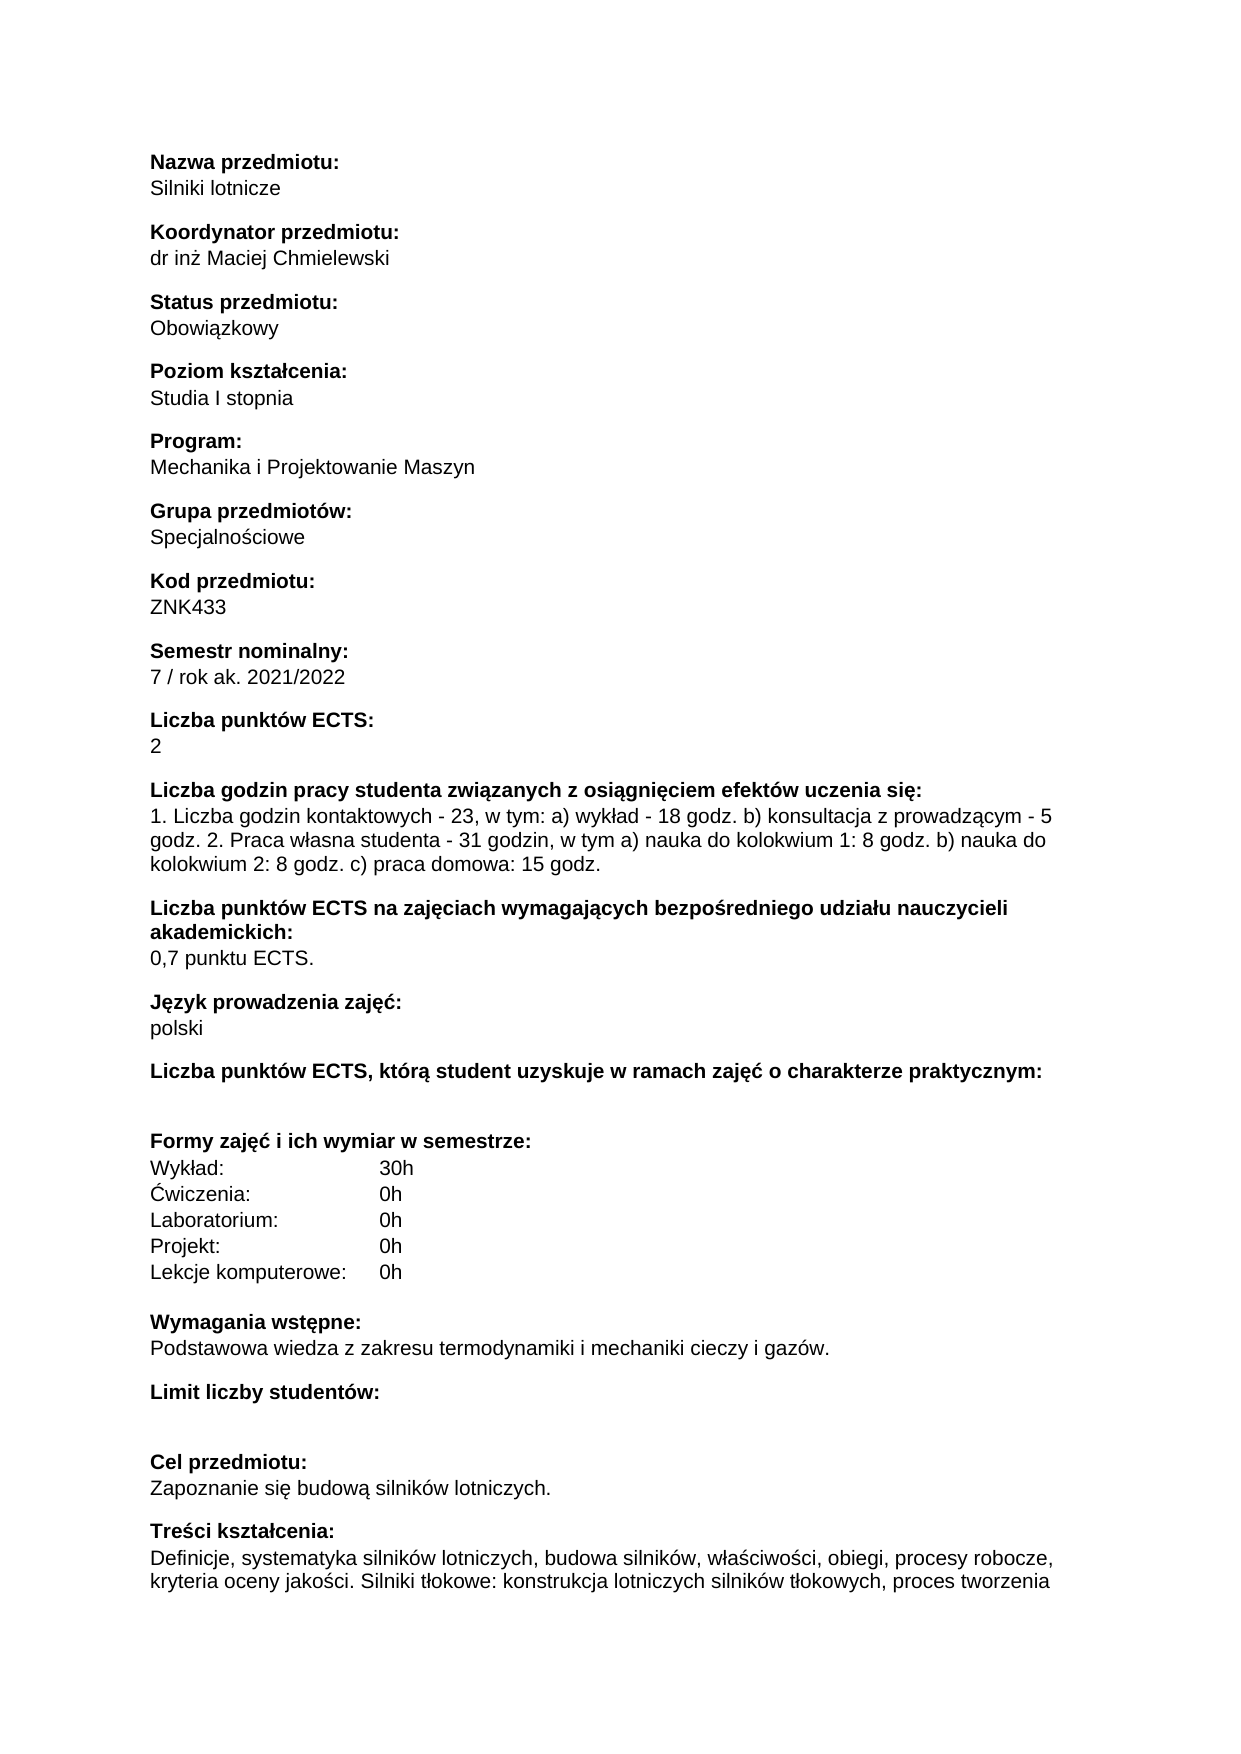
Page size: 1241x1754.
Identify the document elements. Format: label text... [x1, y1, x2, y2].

text Obowiązkowy [150, 316, 1090, 339]
text Status przedmiotu: [150, 289, 1090, 313]
text 7 / rok ak. 2021/2022 [150, 664, 1090, 688]
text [150, 1545, 1090, 1593]
text Cel przedmiotu: [150, 1449, 1090, 1473]
text Mechanika i Projektowanie Maszyn [150, 455, 1090, 479]
table_cell Laboratorium: [140, 1208, 367, 1232]
table_cell Ćwiczenia: [140, 1182, 367, 1206]
text Treści kształcenia: [150, 1519, 1090, 1543]
text Specjalnościowe [150, 525, 1090, 549]
table_cell 0h [369, 1180, 597, 1206]
table_cell Projekt: [140, 1234, 367, 1258]
table_cell 0h [369, 1258, 597, 1284]
text Koordynator przedmiotu: [150, 220, 1090, 244]
table_cell 0h [369, 1232, 597, 1258]
text 2 [150, 734, 1090, 758]
text Formy zajęć i ich wymiar w semestrze: [150, 1129, 1090, 1153]
table_cell Lekcje komputerowe: [140, 1260, 367, 1284]
text 1. Liczba godzin kontaktowych - 23, w tym: a) wykład - 18 godz. b) konsultacja z prowadzącym - 5 godz. 2. Praca własna studenta - 31 godzin, w tym a) nauka do kolokwium 1: 8 godz. b) nauka do kolokwium 2: 8 godz. c) praca domowa: 15 godz. [150, 804, 1090, 876]
text dr inż Maciej Chmielewski [150, 246, 1090, 270]
text Program: [150, 429, 1090, 453]
text Poziom kształcenia: [150, 359, 1090, 383]
table_header Wykład: [140, 1156, 367, 1180]
text Semestr nominalny: [150, 638, 1090, 662]
text 0,7 punktu ECTS. [150, 946, 1090, 970]
text Język prowadzenia zajęć: [150, 989, 1090, 1013]
text Studia I stopnia [150, 385, 1090, 409]
text polski [150, 1016, 1090, 1039]
text ZNK433 [150, 595, 1090, 619]
table_cell 0h [369, 1206, 597, 1232]
text Zapoznanie się budową silników lotniczych. [150, 1476, 1090, 1499]
text Kod przedmiotu: [150, 569, 1090, 593]
text Nazwa przedmiotu: [150, 150, 1090, 174]
text Podstawowa wiedza z zakresu termodynamiki i mechaniki cieczy i gazów. [150, 1336, 1090, 1360]
text Limit liczby studentów: [150, 1380, 1090, 1404]
text Liczba punktów ECTS, którą student uzyskuje w ramach zajęć o charakterze praktycznym: [150, 1059, 1090, 1083]
text Grupa przedmiotów: [150, 499, 1090, 523]
text Liczba punktów ECTS na zajęciach wymagających bezpośredniego udziału nauczycieli akademickich: [150, 896, 1090, 944]
table_header 30h [369, 1156, 597, 1180]
text Silniki lotnicze [150, 176, 1090, 200]
text Liczba godzin pracy studenta związanych z osiągnięciem efektów uczenia się: [150, 778, 1090, 802]
text Liczba punktów ECTS: [150, 708, 1090, 732]
text Wymagania wstępne: [150, 1310, 1090, 1334]
